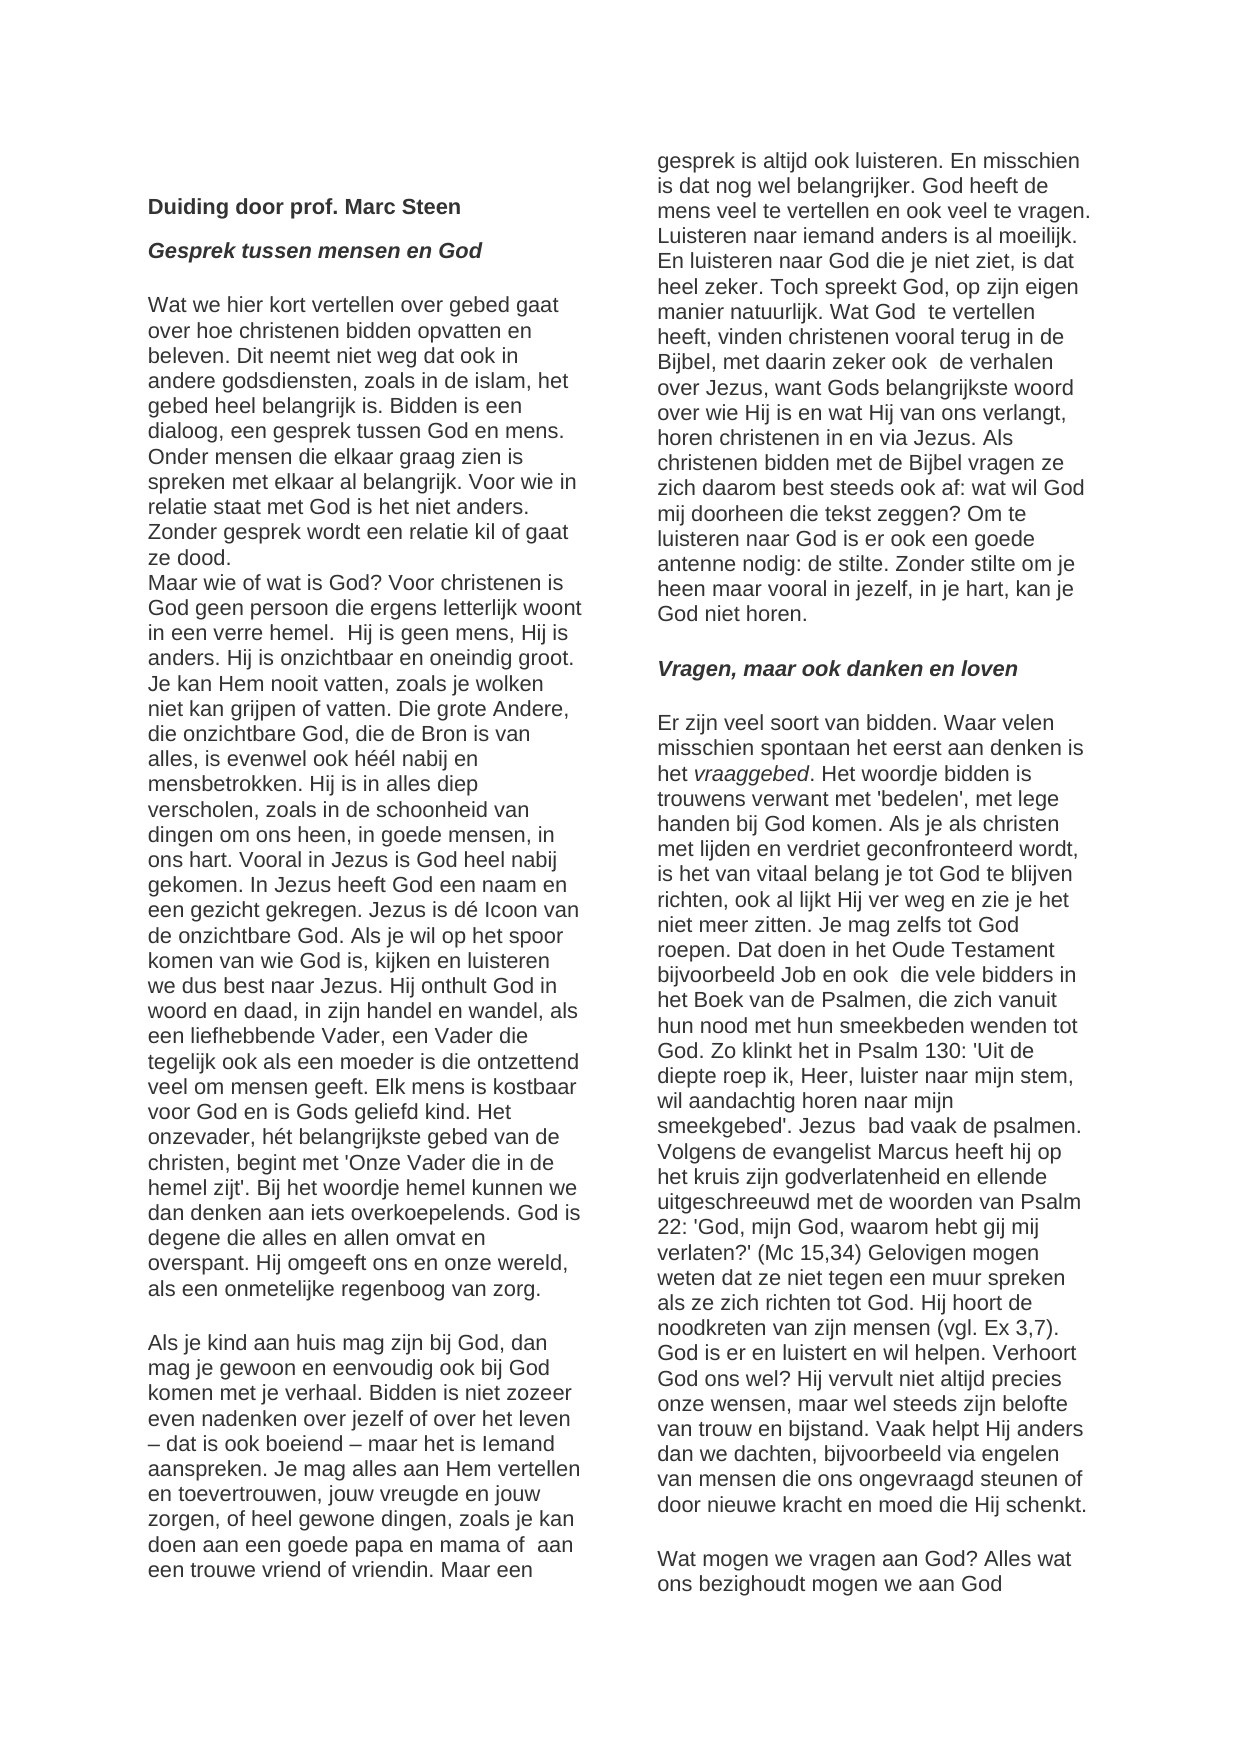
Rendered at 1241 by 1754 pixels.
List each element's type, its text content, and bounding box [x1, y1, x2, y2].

text Als je kind aan huis mag zijn bij God, dan mag je gewoon en eenvoudig ook bij God komen met je verhaal. Bidden is niet zozeer even nadenken over jezelf of over het leven – dat is ook boeiend – maar het is Iemand aanspreken. Je mag alles aan Hem vertellen en toevertrouwen, jouw vreugde en jouw zorgen, of heel gewone dingen, zoals je kan doen aan een goede papa en mama of aan een trouwe vriend of vriendin. Maar een gesprek is altijd ook luisteren. En misschien is dat nog wel belangrijker. God heeft de mens veel te vertellen en ook veel te vragen. Luisteren naar iemand anders is al moeilijk. En luisteren naar God die je niet ziet, is dat heel zeker. Toch spreekt God, op zijn eigen manier natuurlijk. Wat God te vertellen heeft, vinden christenen vooral terug in de Bijbel, met daarin zeker ook de verhalen over Jezus, want Gods belangrijkste woord over wie Hij is en wat Hij van ons verlangt, horen christenen in en via Jezus. Als christenen bidden met de Bijbel vragen ze zich daarom best steeds ook af: wat wil God mij doorheen die tekst zeggen? Om te luisteren naar God is er ook een goede antenne nodig: de stilte. Zonder stilte om je heen maar vooral in jezelf, in je hart, kan je God niet horen. [657, 148, 1093, 627]
text Als je kind aan huis mag zijn bij God, dan mag je gewoon en eenvoudig ook bij God komen met je verhaal. Bidden is niet zozeer even nadenken over jezelf of over het leven – dat is ook boeiend – maar het is Iemand aanspreken. Je mag alles aan Hem vertellen en toevertrouwen, jouw vreugde en jouw zorgen, of heel gewone dingen, zoals je kan doen aan een goede papa en mama of aan een trouwe vriend of vriendin. Maar een gesprek is altijd ook luisteren. En misschien is dat nog wel belangrijker. God heeft de mens veel te vertellen en ook veel te vragen. Luisteren naar iemand anders is al moeilijk. En luisteren naar God die je niet ziet, is dat heel zeker. Toch spreekt God, op zijn eigen manier natuurlijk. Wat God te vertellen heeft, vinden christenen vooral terug in de Bijbel, met daarin zeker ook de verhalen over Jezus, want Gods belangrijkste woord over wie Hij is en wat Hij van ons verlangt, horen christenen in en via Jezus. Als christenen bidden met de Bijbel vragen ze zich daarom best steeds ook af: wat wil God mij doorheen die tekst zeggen? Om te luisteren naar God is er ook een goede antenne nodig: de stilte. Zonder stilte om je heen maar vooral in jezelf, in je hart, kan je God niet horen. [148, 1330, 583, 1582]
text Wat we hier kort vertellen over gebed gaat over hoe christenen bidden opvatten en beleven. Dit neemt niet weg dat ook in andere godsdiensten, zoals in de islam, het gebed heel belangrijk is. Bidden is een dialoog, een gesprek tussen God en mens. Onder mensen die elkaar graag zien is spreken met elkaar al belangrijk. Voor wie in relatie staat met God is het niet anders. Zonder gesprek wordt een relatie kil of gaat ze dood. Maar wie of wat is God? Voor christenen is God geen persoon die ergens letterlijk woont in een verre hemel. Hij is geen mens, Hij is anders. Hij is onzichtbaar en oneindig groot. Je kan Hem nooit vatten, zoals je wolken niet kan grijpen of vatten. Die grote Andere, die onzichtbare God, die de Bron is van alles, is evenwel ook héél nabij en mensbetrokken. Hij is in alles diep verscholen, zoals in de schoonheid van dingen om ons heen, in goede mensen, in ons hart. Vooral in Jezus is God heel nabij gekomen. In Jezus heeft God een naam en een gezicht gekregen. Jezus is dé Icoon van de onzichtbare God. Als je wil op het spoor komen van wie God is, kijken en luisteren we dus best naar Jezus. Hij onthult God in woord en daad, in zijn handel en wandel, als een liefhebbende Vader, een Vader die tegelijk ook als een moeder is die ontzettend veel om mensen geeft. Elk mens is kostbaar voor God en is Gods geliefd kind. Het onzevader, hét belangrijkste gebed van de christen, begint met 'Onze Vader die in de hemel zijt'. Bij het woordje hemel kunnen we dan denken aan iets overkoepelends. God is degene die alles en allen omvat en overspant. Hij omgeeft ons en onze wereld, als een onmetelijke regenboog van zorg. [148, 292, 583, 1301]
text Vragen, maar ook danken en loven [657, 656, 1093, 681]
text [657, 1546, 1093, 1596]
text Er zijn veel soort van bidden. Waar velen misschien spontaan het eerst aan denken is het vraaggebed. Het woordje bidden is trouwens verwant met 'bedelen', met lege handen bij God komen. Als je als christen met lijden en verdriet geconfronteerd wordt, is het van vitaal belang je tot God te blijven richten, ook al lijkt Hij ver weg en zie je het niet meer zitten. Je mag zelfs tot God roepen. Dat doen in het Oude Testament bijvoorbeeld Job en ook die vele bidders in het Boek van de Psalmen, die zich vanuit hun nood met hun smeekbeden wenden tot God. Zo klinkt het in Psalm 130: 'Uit de diepte roep ik, Heer, luister naar mijn stem, wil aandachtig horen naar mijn smeekgebed'. Jezus bad vaak de psalmen. Volgens de evangelist Marcus heeft hij op het kruis zijn godverlatenheid en ellende uitgeschreeuwd met de woorden van Psalm 22: 'God, mijn God, waarom hebt gij mij verlaten?' (Mc 15,34) Gelovigen mogen weten dat ze niet tegen een muur spreken als ze zich richten tot God. Hij hoort de noodkreten van zijn mensen (vgl. Ex 3,7). God is er en luistert en wil helpen. Verhoort God ons wel? Hij vervult niet altijd precies onze wensen, maar wel steeds zijn belofte van trouw en bijstand. Vaak helpt Hij anders dan we dachten, bijvoorbeeld via engelen van mensen die ons ongevraagd steunen of door nieuwe kracht en moed die Hij schenkt. [657, 710, 1093, 1517]
text Gesprek tussen mensen en God [148, 238, 583, 263]
text Duiding door prof. Marc Steen [148, 194, 583, 219]
